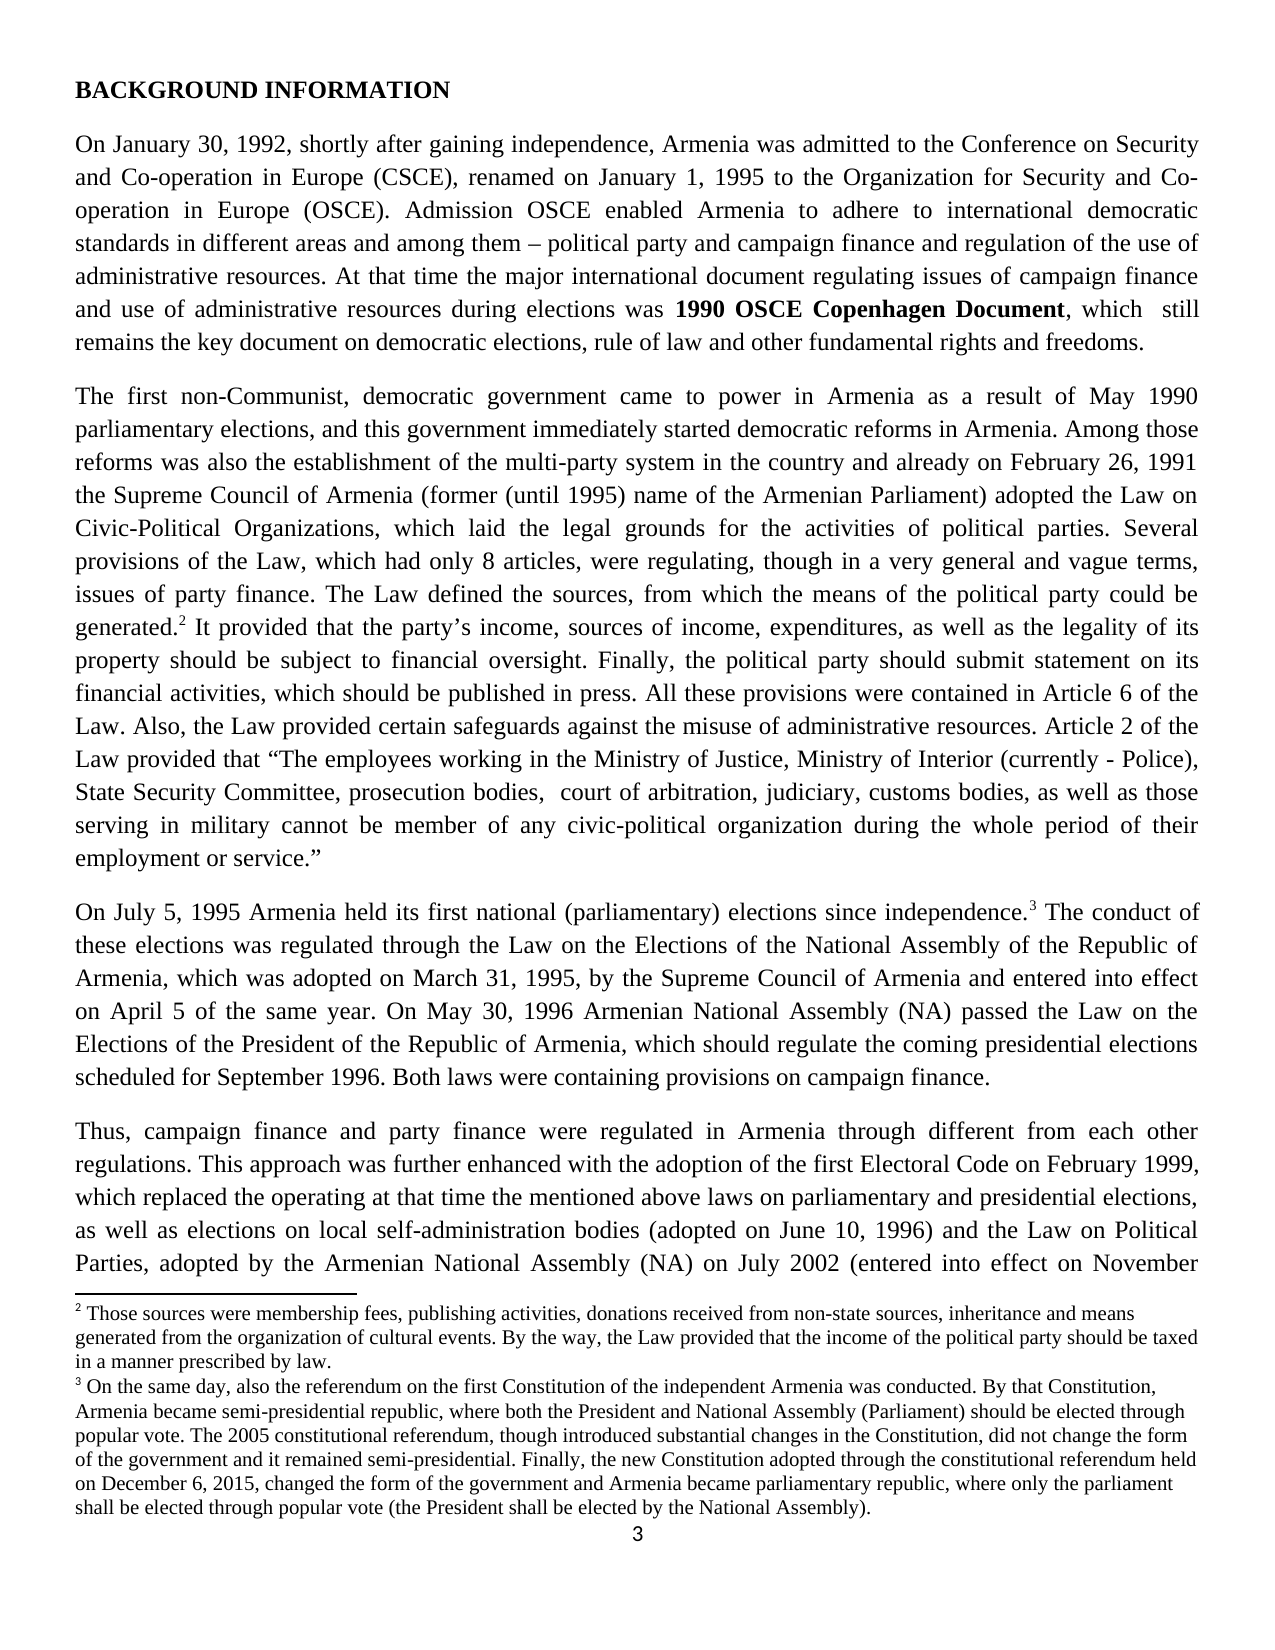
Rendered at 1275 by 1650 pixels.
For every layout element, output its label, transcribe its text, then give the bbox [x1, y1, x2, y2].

text On January 30, 1992, shortly after gaining independence, Armenia was admitted to the Conference on Security and Co-operation in Europe (CSCE), renamed on January 1, 1995 to the Organization for Security and Co-operation in Europe (OSCE). Admission OSCE enabled Armenia to adhere to international democratic standards in different areas and among them – political party and campaign finance and regulation of the use of administrative resources. At that time the major international document regulating issues of campaign finance and use of administrative resources during elections was 1990 OSCE Copenhagen Document, which still remains the key document on democratic elections, rule of law and other fundamental rights and freedoms. [75, 129, 1200, 356]
text BACKGROUND INFORMATION [75, 75, 1200, 104]
text The first non-Communist, democratic government came to power in Armenia as a result of May 1990 parliamentary elections, and this government immediately started democratic reforms in Armenia. Among those reforms was also the establishment of the multi-party system in the country and already on February 26, 1991 the Supreme Council of Armenia (former (until 1995) name of the Armenian Parliament) adopted the Law on Civic-Political Organizations, which laid the legal grounds for the activities of political parties. Several provisions of the Law, which had only 8 articles, were regulating, though in a very general and vague terms, issues of party finance. The Law defined the sources, from which the means of the political party could be generated. It provided that the party’s income, sources of income, expenditures, as well as the legality of its property should be subject to financial oversight. Finally, the political party should submit statement on its financial activities, which should be published in press. All these provisions were contained in Article 6 of the Law. Also, the Law provided certain safeguards against the misuse of administrative resources. Article 2 of the Law provided that “The employees working in the Ministry of Justice, Ministry of Interior (currently - Police), State Security Committee, prosecution bodies, court of arbitration, judiciary, customs bodies, as well as those serving in military cannot be member of any civic-political organization during the whole period of their employment or service.” [75, 381, 1200, 872]
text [75, 1116, 1200, 1277]
text On July 5, 1995 Armenia held its first national (parliamentary) elections since independence. The conduct of these elections was regulated through the Law on the Elections of the National Assembly of the Republic of Armenia, which was adopted on March 31, 1995, by the Supreme Council of Armenia and entered into effect on April 5 of the same year. On May 30, 1996 Armenian National Assembly (NA) passed the Law on the Elections of the President of the Republic of Armenia, which should regulate the coming presidential elections scheduled for September 1996. Both laws were containing provisions on campaign finance. [75, 897, 1200, 1091]
